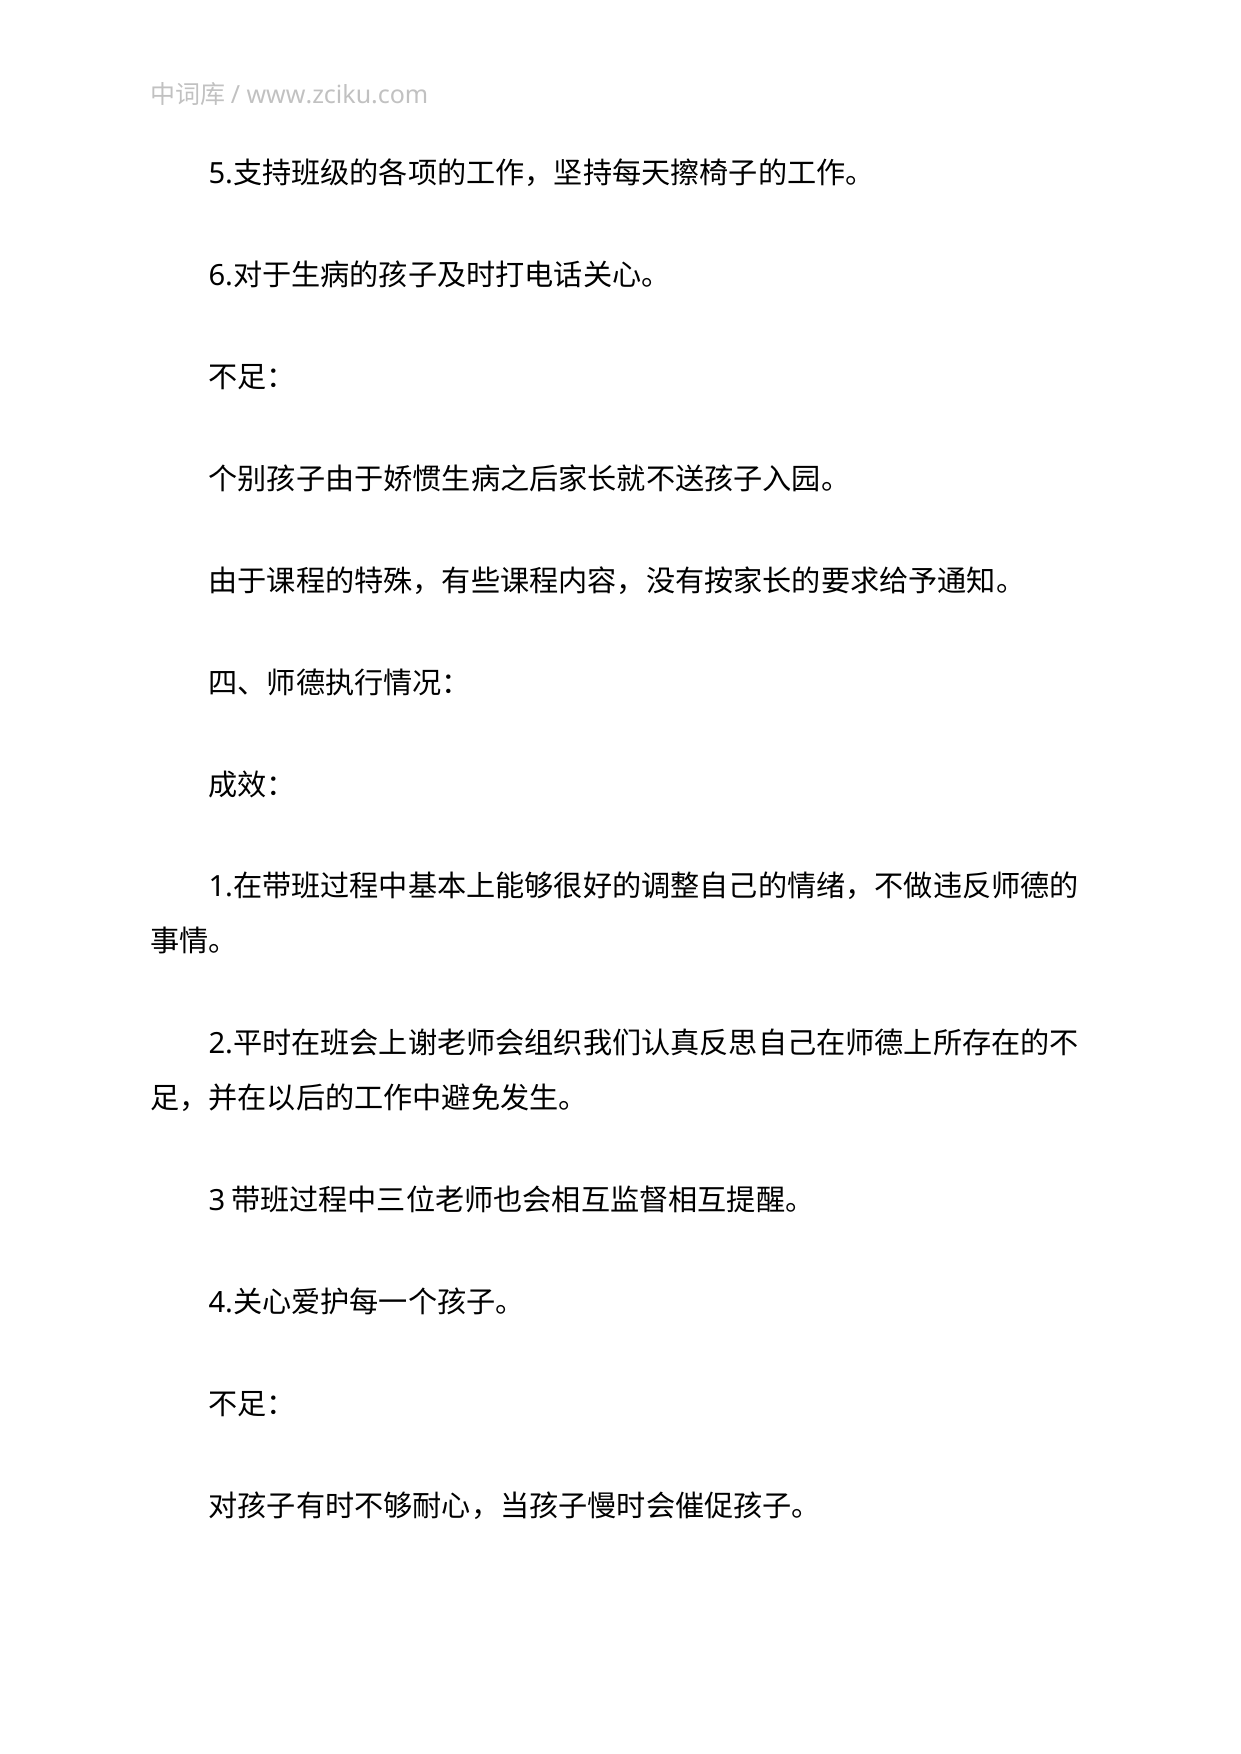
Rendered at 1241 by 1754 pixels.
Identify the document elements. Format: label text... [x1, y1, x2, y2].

text 成效： [150, 761, 1090, 803]
text 6.对于生病的孩子及时打电话关心。 [150, 252, 1090, 294]
text 不足： [150, 354, 1090, 396]
text 4.关心爱护每一个孩子。 [150, 1278, 1090, 1321]
text 由于课程的特殊，有些课程内容，没有按家长的要求给予通知。 [150, 557, 1090, 600]
text 对孩子有时不够耐心，当孩子慢时会催促孩子。 [150, 1482, 1090, 1524]
text 四、师德执行情况： [150, 659, 1090, 702]
text 不足： [150, 1380, 1090, 1423]
text 1.在带班过程中基本上能够很好的调整自己的情绪，不做违反师德的事情。 [150, 863, 1090, 960]
text 3带班过程中三位老师也会相互监督相互提醒。 [150, 1176, 1090, 1219]
text 5.支持班级的各项的工作，坚持每天擦椅子的工作。 [150, 150, 1090, 192]
text 个别孩子由于娇惯生病之后家长就不送孩子入园。 [150, 456, 1090, 498]
text 2.平时在班会上谢老师会组织我们认真反思自己在师德上所存在的不足，并在以后的工作中避免发生。 [150, 1019, 1090, 1117]
